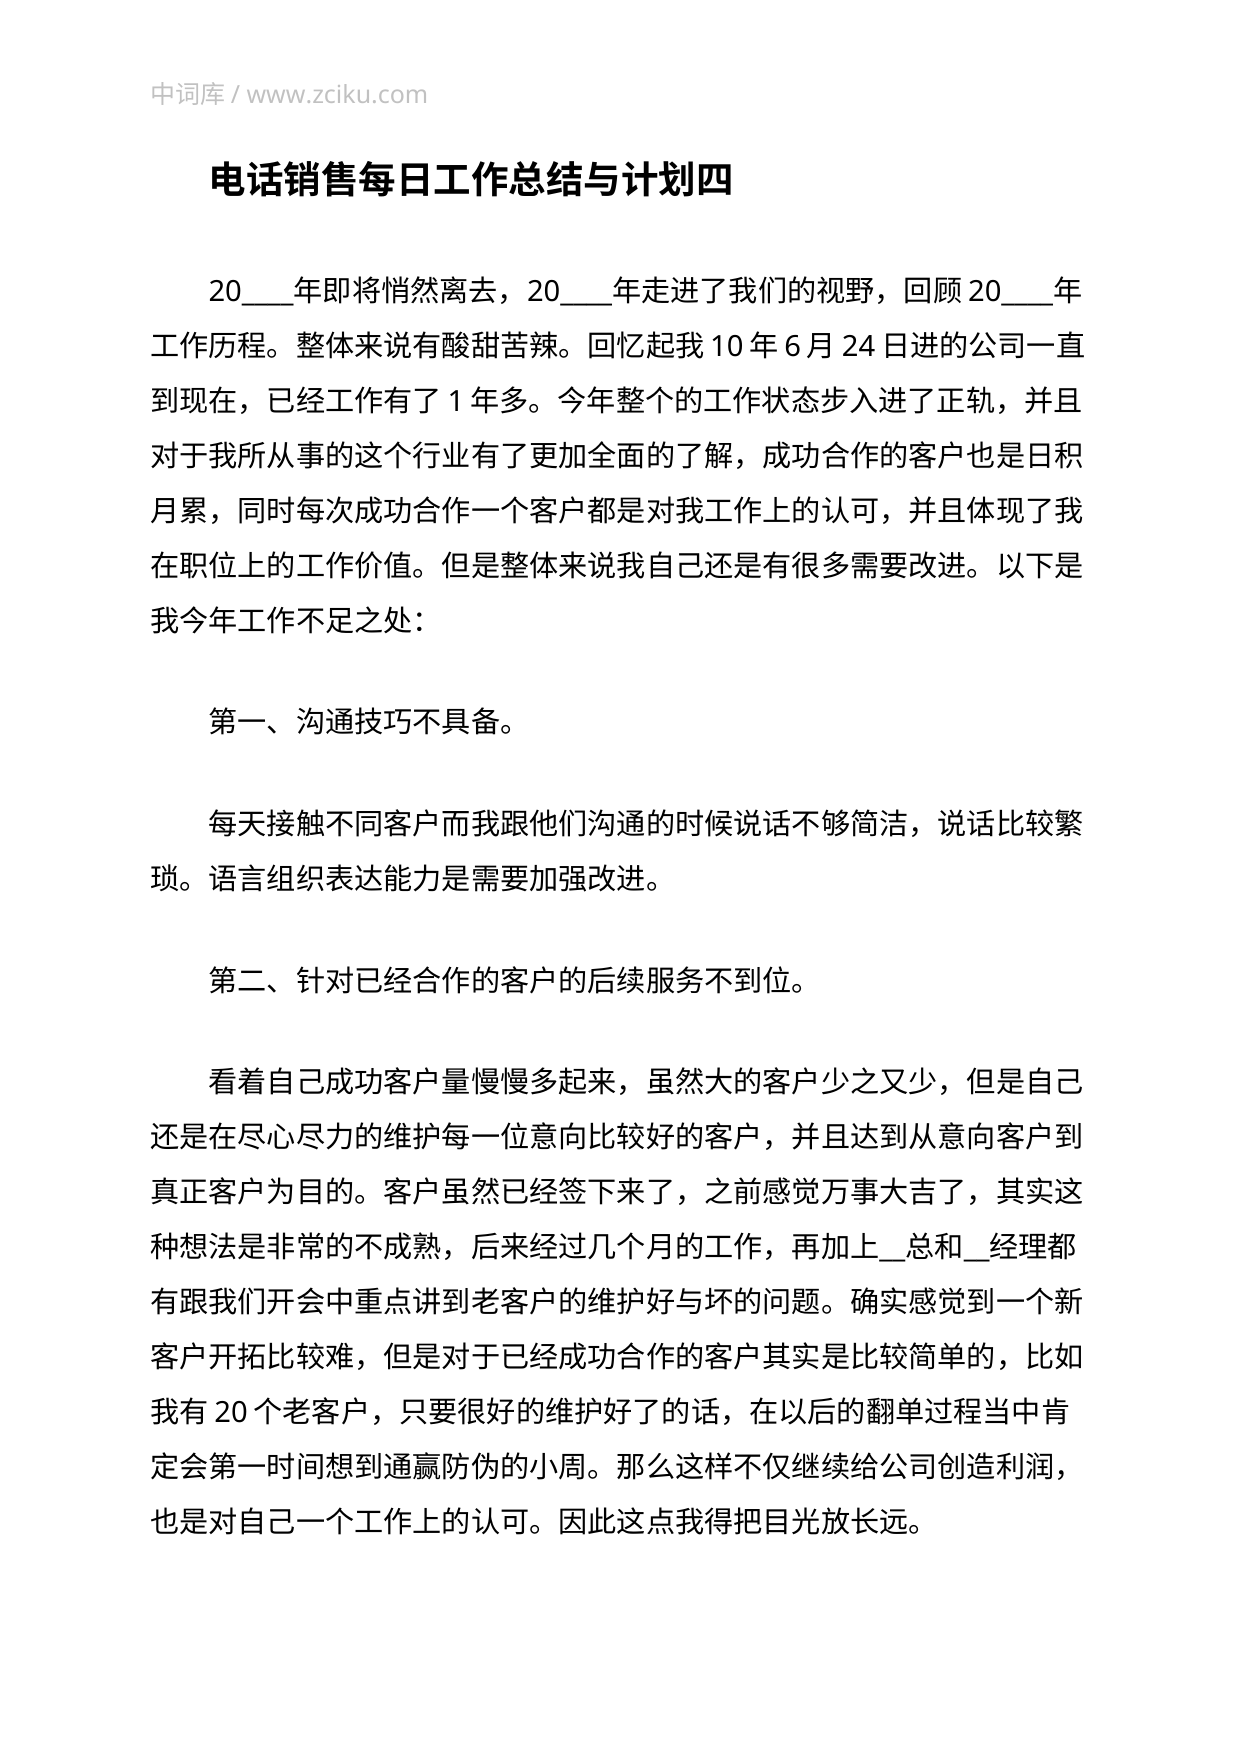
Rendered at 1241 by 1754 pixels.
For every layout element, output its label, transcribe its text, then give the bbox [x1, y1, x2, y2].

text 第一、沟通技巧不具备。 [150, 699, 1090, 741]
text 每天接触不同客户而我跟他们沟通的时候说话不够简洁，说话比较繁琐。语言组织表达能力是需要加强改进。 [150, 801, 1090, 898]
text 20____年即将悄然离去，20____年走进了我们的视野，回顾20____年工作历程。整体来说有酸甜苦辣。回忆起我10年6月24日进的公司一直到现在，已经工作有了1年多。今年整个的工作状态步入进了正轨，并且对于我所从事的这个行业有了更加全面的了解，成功合作的客户也是日积月累，同时每次成功合作一个客户都是对我工作上的认可，并且体现了我在职位上的工作价值。但是整体来说我自己还是有很多需要改进。以下是我今年工作不足之处： [150, 267, 1090, 639]
text 第二、针对已经合作的客户的后续服务不到位。 [150, 957, 1090, 999]
text 电话销售每日工作总结与计划四 [150, 150, 1090, 204]
text 看着自己成功客户量慢慢多起来，虽然大的客户少之又少，但是自己还是在尽心尽力的维护每一位意向比较好的客户，并且达到从意向客户到真正客户为目的。客户虽然已经签下来了，之前感觉万事大吉了，其实这种想法是非常的不成熟，后来经过几个月的工作，再加上__总和__经理都有跟我们开会中重点讲到老客户的维护好与坏的问题。确实感觉到一个新客户开拓比较难，但是对于已经成功合作的客户其实是比较简单的，比如我有20个老客户，只要很好的维护好了的话，在以后的翻单过程当中肯定会第一时间想到通赢防伪的小周。那么这样不仅继续给公司创造利润，也是对自己一个工作上的认可。因此这点我得把目光放长远。 [150, 1059, 1090, 1541]
